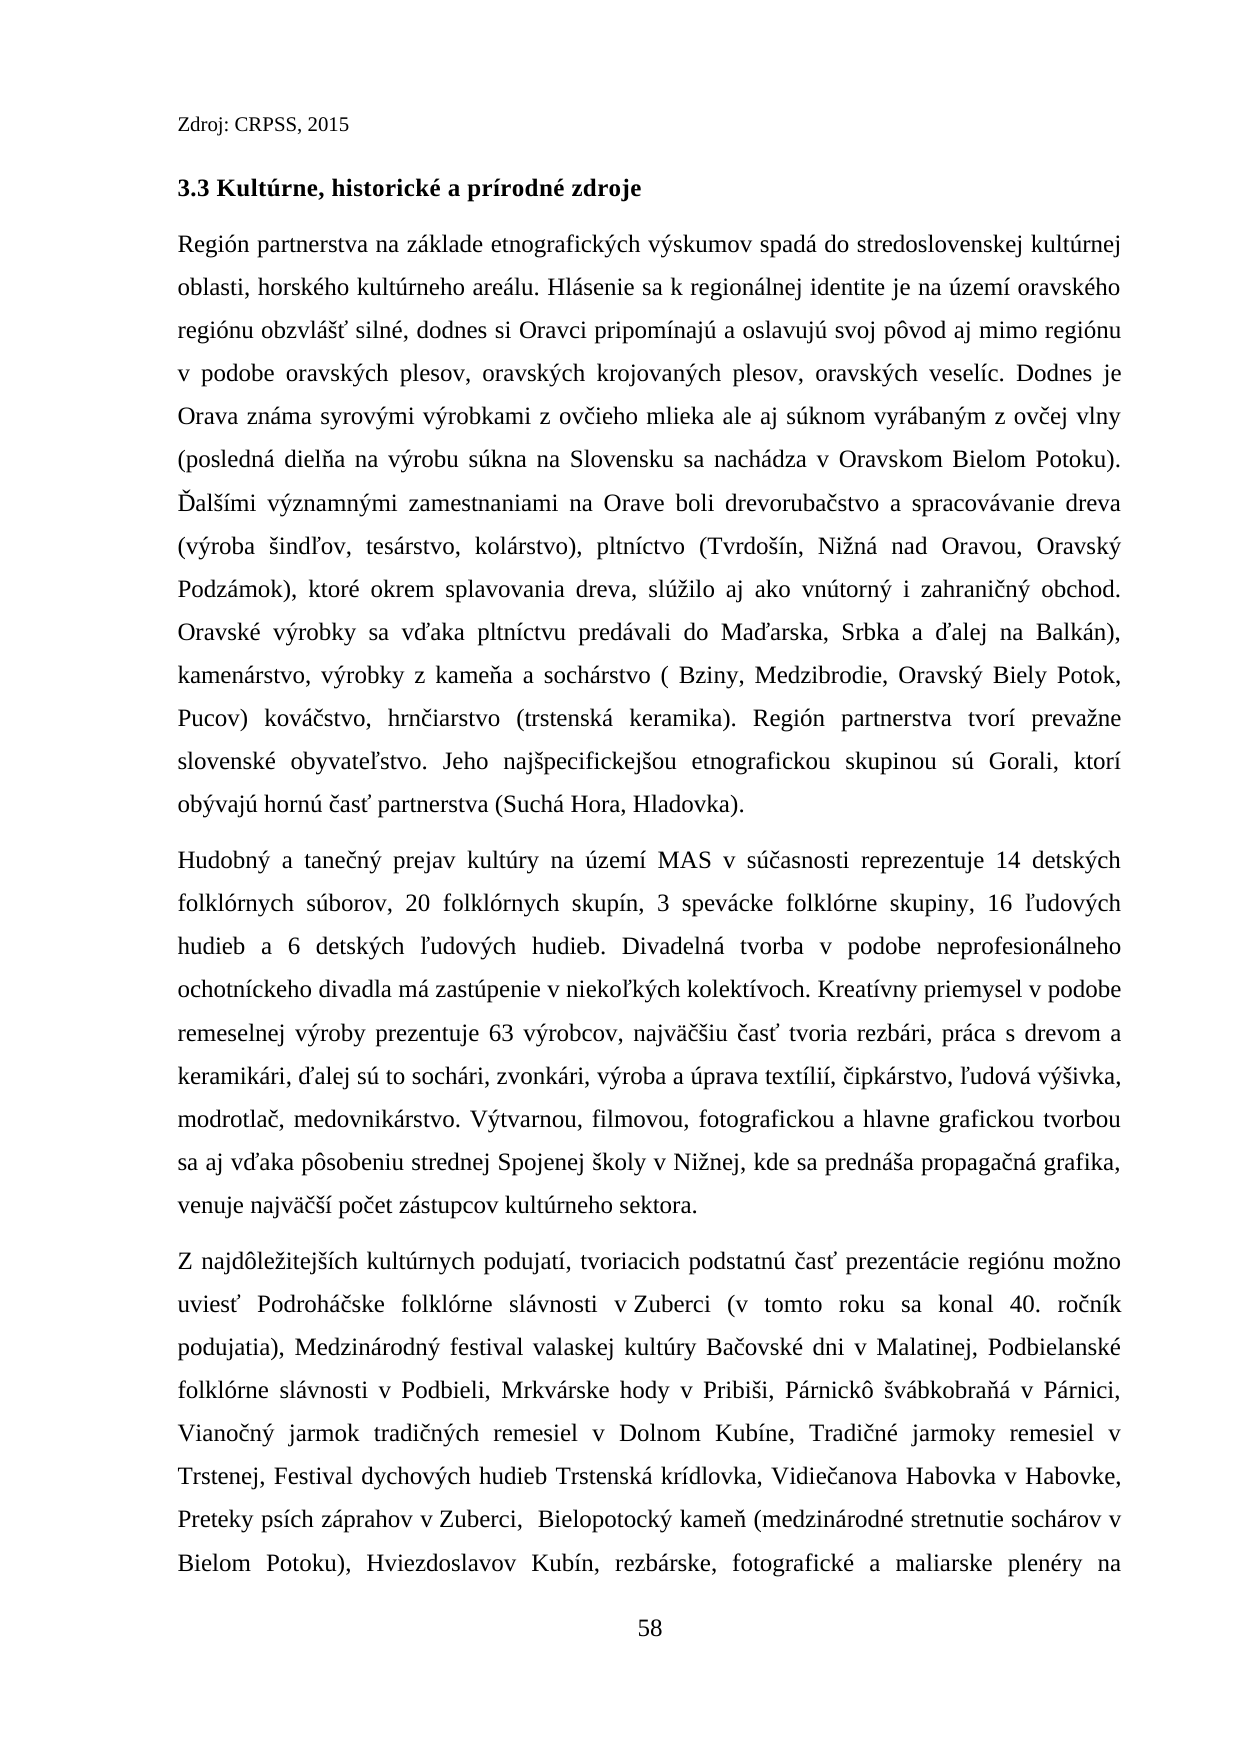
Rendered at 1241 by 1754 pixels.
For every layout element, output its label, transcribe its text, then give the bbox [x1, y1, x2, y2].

text Hudobný a tanečný prejav kultúry na území MAS v súčasnosti reprezentuje 14 detských folklórnych súborov, 20 folklórnych skupín, 3 spevácke folklórne skupiny, 16 ľudových hudieb a 6 detských ľudových hudieb. Divadelná tvorba v podobe neprofesionálneho ochotníckeho divadla má zastúpenie v niekoľkých kolektívoch. Kreatívny priemysel v podobe remeselnej výroby prezentuje 63 výrobcov, najväčšiu časť tvoria rezbári, práca s drevom a keramikári, ďalej sú to sochári, zvonkári, výroba a úprava textílií, čipkárstvo, ľudová výšivka, modrotlač, medovnikárstvo. Výtvarnou, filmovou, fotografickou a hlavne grafickou tvorbou sa aj vďaka pôsobeniu strednej Spojenej školy v Nižnej, kde sa prednáša propagačná grafika, venuje najväčší počet zástupcov kultúrneho sektora. [177, 845, 1122, 1219]
subtitle 3.3 Kultúrne, historické a prírodné zdroje [177, 173, 1122, 202]
text Región partnerstva na základe etnografických výskumov spadá do stredoslovenskej kultúrnej oblasti, horského kultúrneho areálu. Hlásenie sa k regionálnej identite je na území oravského regiónu obzvlášť silné, dodnes si Oravci pripomínajú a oslavujú svoj pôvod aj mimo regiónu v podobe oravských plesov, oravských krojovaných plesov, oravských veselíc. Dodnes je Orava známa syrovými výrobkami z ovčieho mlieka ale aj súknom vyrábaným z ovčej vlny (posledná dielňa na výrobu súkna na Slovensku sa nachádza v Oravskom Bielom Potoku). Ďalšími významnými zamestnaniami na Orave boli drevorubačstvo a spracovávanie dreva (výroba šindľov, tesárstvo, kolárstvo), pltníctvo (Tvrdošín, Nižná nad Oravou, Oravský Podzámok), ktoré okrem splavovania dreva, slúžilo aj ako vnútorný i zahraničný obchod. Oravské výrobky sa vďaka pltníctvu predávali do Maďarska, Srbka a ďalej na Balkán), kamenárstvo, výrobky z kameňa a sochárstvo ( Bziny, Medzibrodie, Oravský Biely Potok, Pucov) kováčstvo, hrnčiarstvo (trstenská keramika). Región partnerstva tvorí prevažne slovenské obyvateľstvo. Jeho najšpecifickejšou etnografickou skupinou sú Gorali, ktorí obývajú hornú časť partnerstva (Suchá Hora, Hladovka). [177, 229, 1122, 818]
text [177, 1246, 1122, 1576]
text Zdroj: CRPSS, 2015 [177, 112, 1122, 136]
